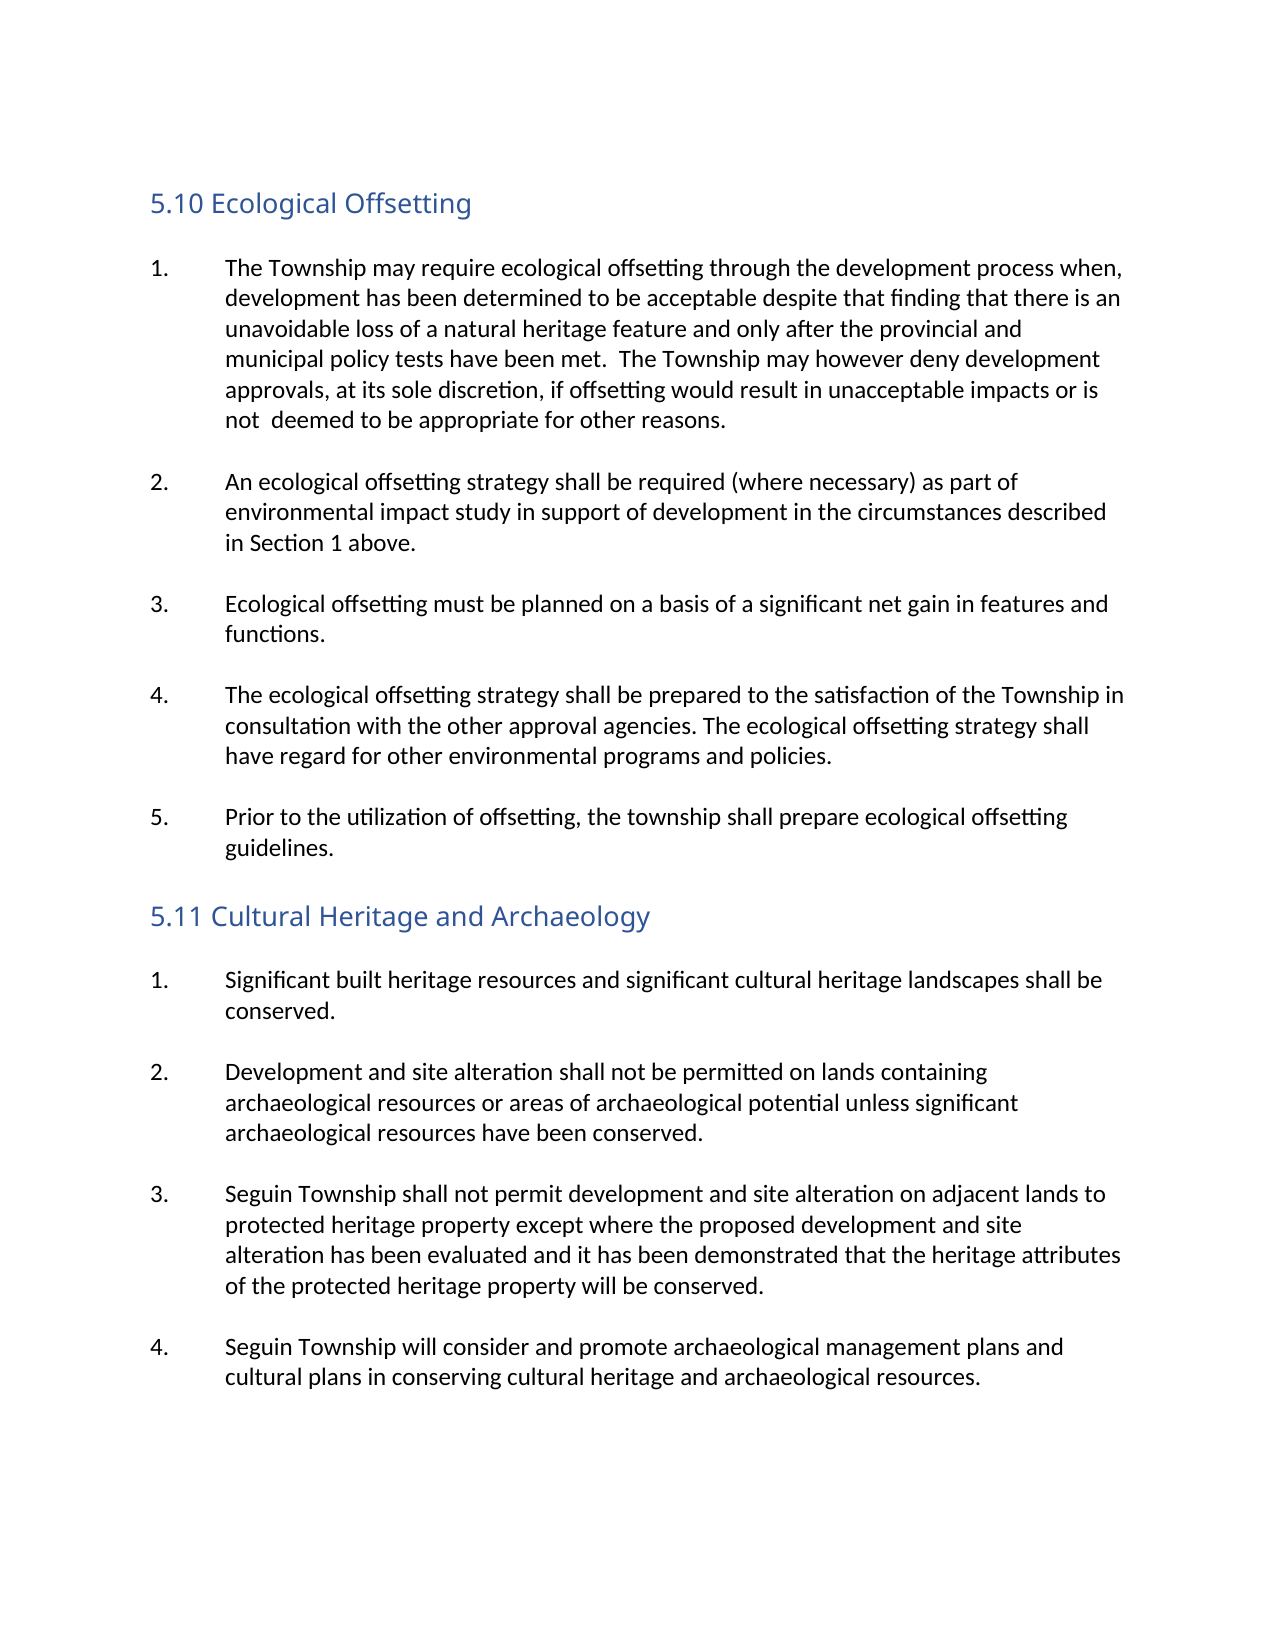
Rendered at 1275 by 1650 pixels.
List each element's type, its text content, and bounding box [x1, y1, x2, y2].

text 3. Ecological offsetting must be planned on a basis of a significant net gain in features and functions. [150, 588, 1125, 649]
text 1. The Township may require ecological offsetting through the development process when, development has been determined to be acceptable despite that finding that there is an unavoidable loss of a natural heritage feature and only after the provincial and municipal policy tests have been met. The Township may however deny development approvals, at its sole discretion, if offsetting would result in unacceptable impacts or is not deemed to be appropriate for other reasons. [150, 252, 1125, 435]
text 4. The ecological offsetting strategy shall be prepared to the satisfaction of the Township in consultation with the other approval agencies. The ecological offsetting strategy shall [150, 679, 1125, 740]
text 5. Prior to the utilization of offsetting, the township shall prepare ecological offsetting guidelines. [150, 801, 1125, 862]
text 4. Seguin Township will consider and promote archaeological management plans and cultural plans in conserving cultural heritage and archaeological resources. [150, 1331, 1125, 1392]
text 2. Development and site alteration shall not be permitted on lands containing archaeological resources or areas of archaeological potential unless significant archaeological resources have been conserved. [150, 1056, 1125, 1148]
text 1. Significant built heritage resources and significant cultural heritage landscapes shall be conserved. [150, 964, 1125, 1026]
text have regard for other environmental programs and policies. [225, 740, 1125, 771]
text 3. Seguin Township shall not permit development and site alteration on adjacent lands to protected heritage property except where the proposed development and site alteration has been evaluated and it has been demonstrated that the heritage attributes of the protected heritage property will be conserved. [150, 1178, 1125, 1300]
text 2. An ecological offsetting strategy shall be required (where necessary) as part of environmental impact study in support of development in the circumstances described in Section 1 above. [150, 466, 1125, 557]
subtitle 5.11 Cultural Heritage and Archaeology [150, 897, 1125, 934]
subtitle 5.10 Ecological Offsetting [150, 185, 1125, 222]
